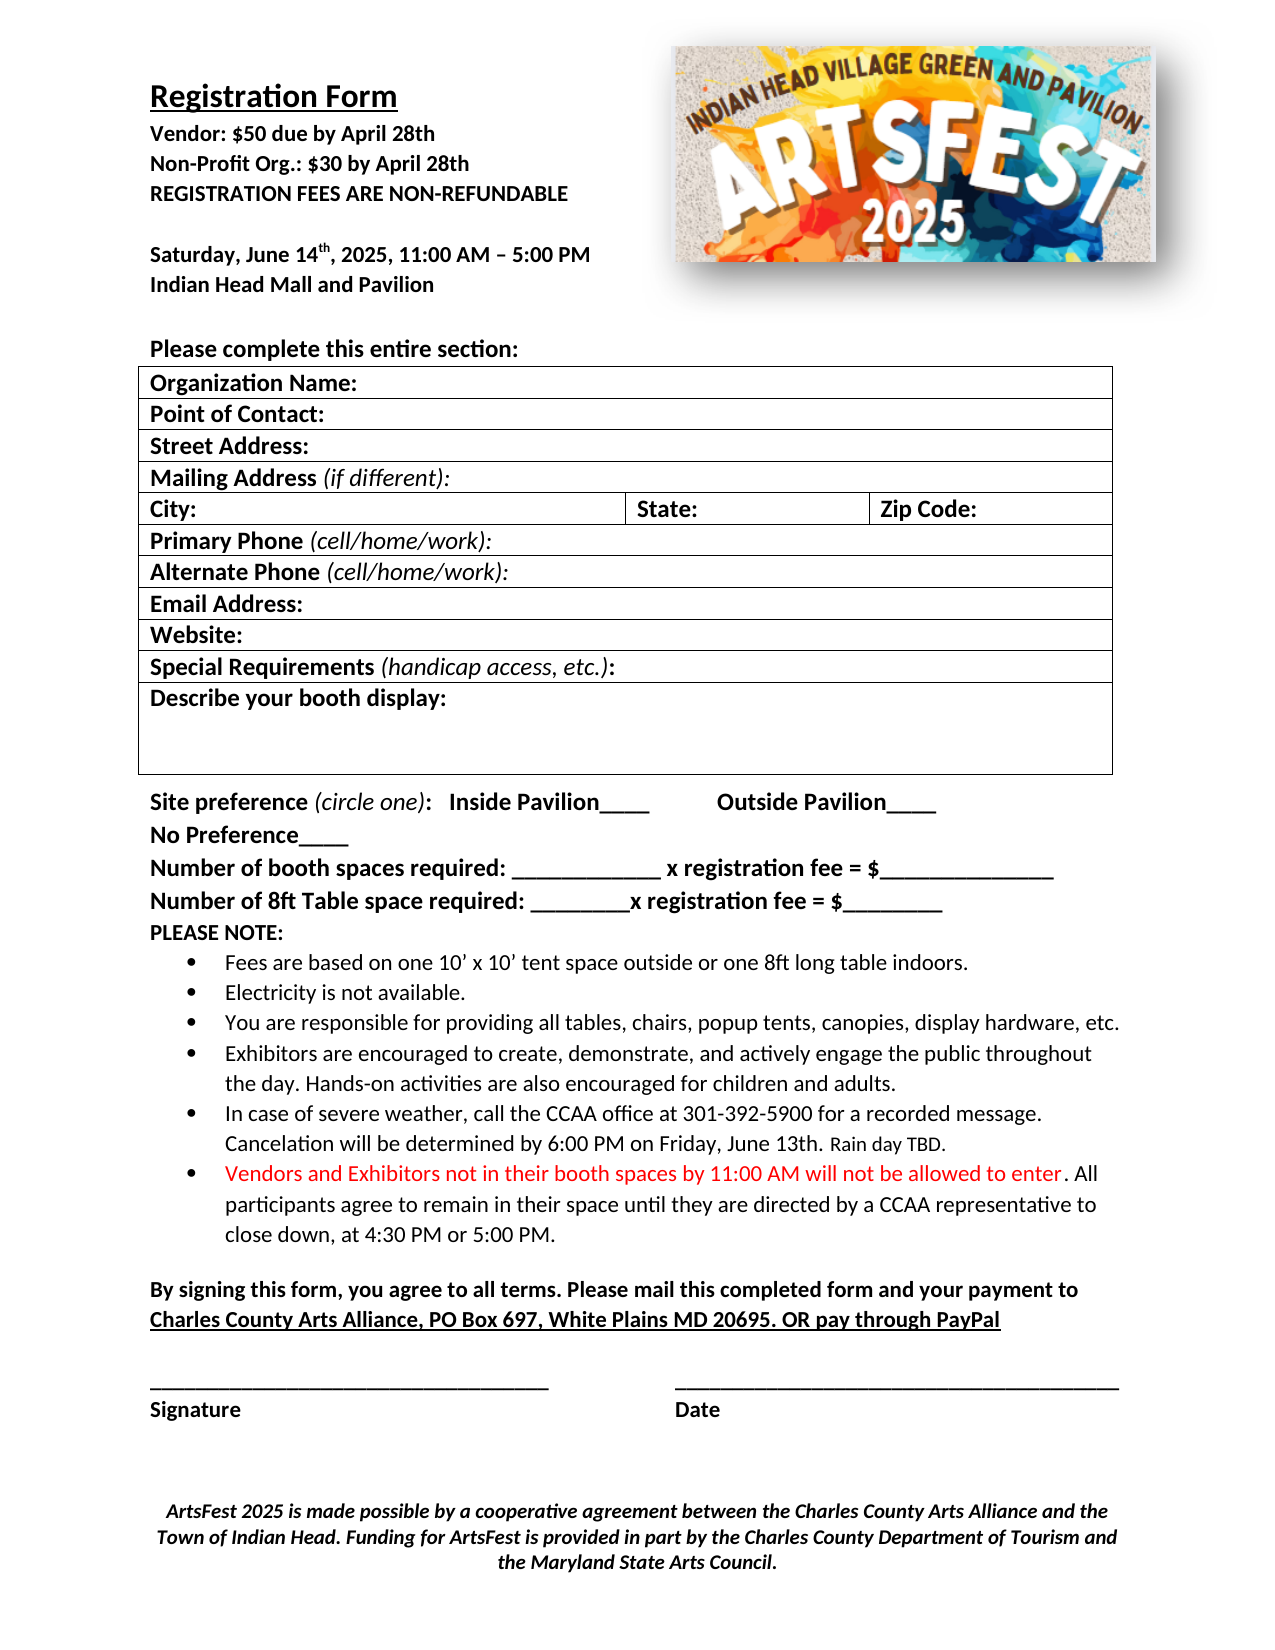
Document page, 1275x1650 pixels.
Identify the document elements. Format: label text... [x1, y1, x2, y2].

list Vendors and Exhibitors not in their booth spaces by 11:00 AM will not be allowed to enter. All participants agree to remain in their space until they are directed by a CCAA representative to close down, at 4:30 PM or 5:00 PM. [187, 1159, 1125, 1248]
table_cell Describe your booth display: [139, 683, 1112, 774]
list Fees are based on one 10’ x 10’ tent space outside or one 8ft long table indoors. [187, 948, 1125, 976]
table_cell Email Address: [139, 588, 1112, 618]
list In case of severe weather, call the CCAA office at 301-392-5900 for a recorded message. Cancelation will be determined by 6:00 PM on Friday, June 13th. Rain day TBD. [187, 1099, 1125, 1157]
text By signing this form, you agree to all terms. Please mail this completed form and your payment to Charles County Arts Alliance, PO Box 697, White Plains MD 20695. OR pay through PayPal [150, 1275, 1125, 1333]
table_cell Point of Contact: [139, 399, 1112, 429]
text Site preference (circle one): Inside Pavilion____ Outside Pavilion____ [150, 786, 1125, 817]
text PLEASE NOTE: [150, 918, 1125, 946]
table_cell Primary Phone (cell/home/work): [139, 525, 1112, 555]
table_cell Alternate Phone (cell/home/work): [139, 556, 1112, 587]
table_header Organization Name: [139, 367, 1112, 397]
text Number of 8ft Table space required: ________x registration fee = $________ [150, 885, 1125, 915]
text Signature Date [150, 1396, 1125, 1424]
table_cell State: [626, 493, 869, 524]
table_cell City: [139, 493, 625, 524]
table_cell Website: [139, 620, 1112, 650]
text Number of booth spaces required: ____________ x registration fee = $______________ [150, 852, 1125, 882]
list Electricity is not available. [187, 978, 1125, 1006]
table_cell Mailing Address (if different): [139, 462, 1112, 492]
table_cell Special Requirements (handicap access, etc.): [139, 651, 1112, 682]
list Exhibitors are encouraged to create, demonstrate, and actively engage the public throughout the day. Hands-on activities are also encouraged for children and adults. [187, 1039, 1125, 1097]
text ___________________________________ _______________________________________ [150, 1365, 1125, 1393]
text No Preference____ [150, 819, 1125, 849]
text Please complete this entire section: [150, 333, 1125, 363]
table_cell Zip Code: [870, 493, 1112, 524]
picture [671, 46, 1156, 262]
list You are responsible for providing all tables, chairs, popup tents, canopies, display hardware, etc. [187, 1008, 1125, 1036]
table_cell Street Address: [139, 430, 1112, 461]
